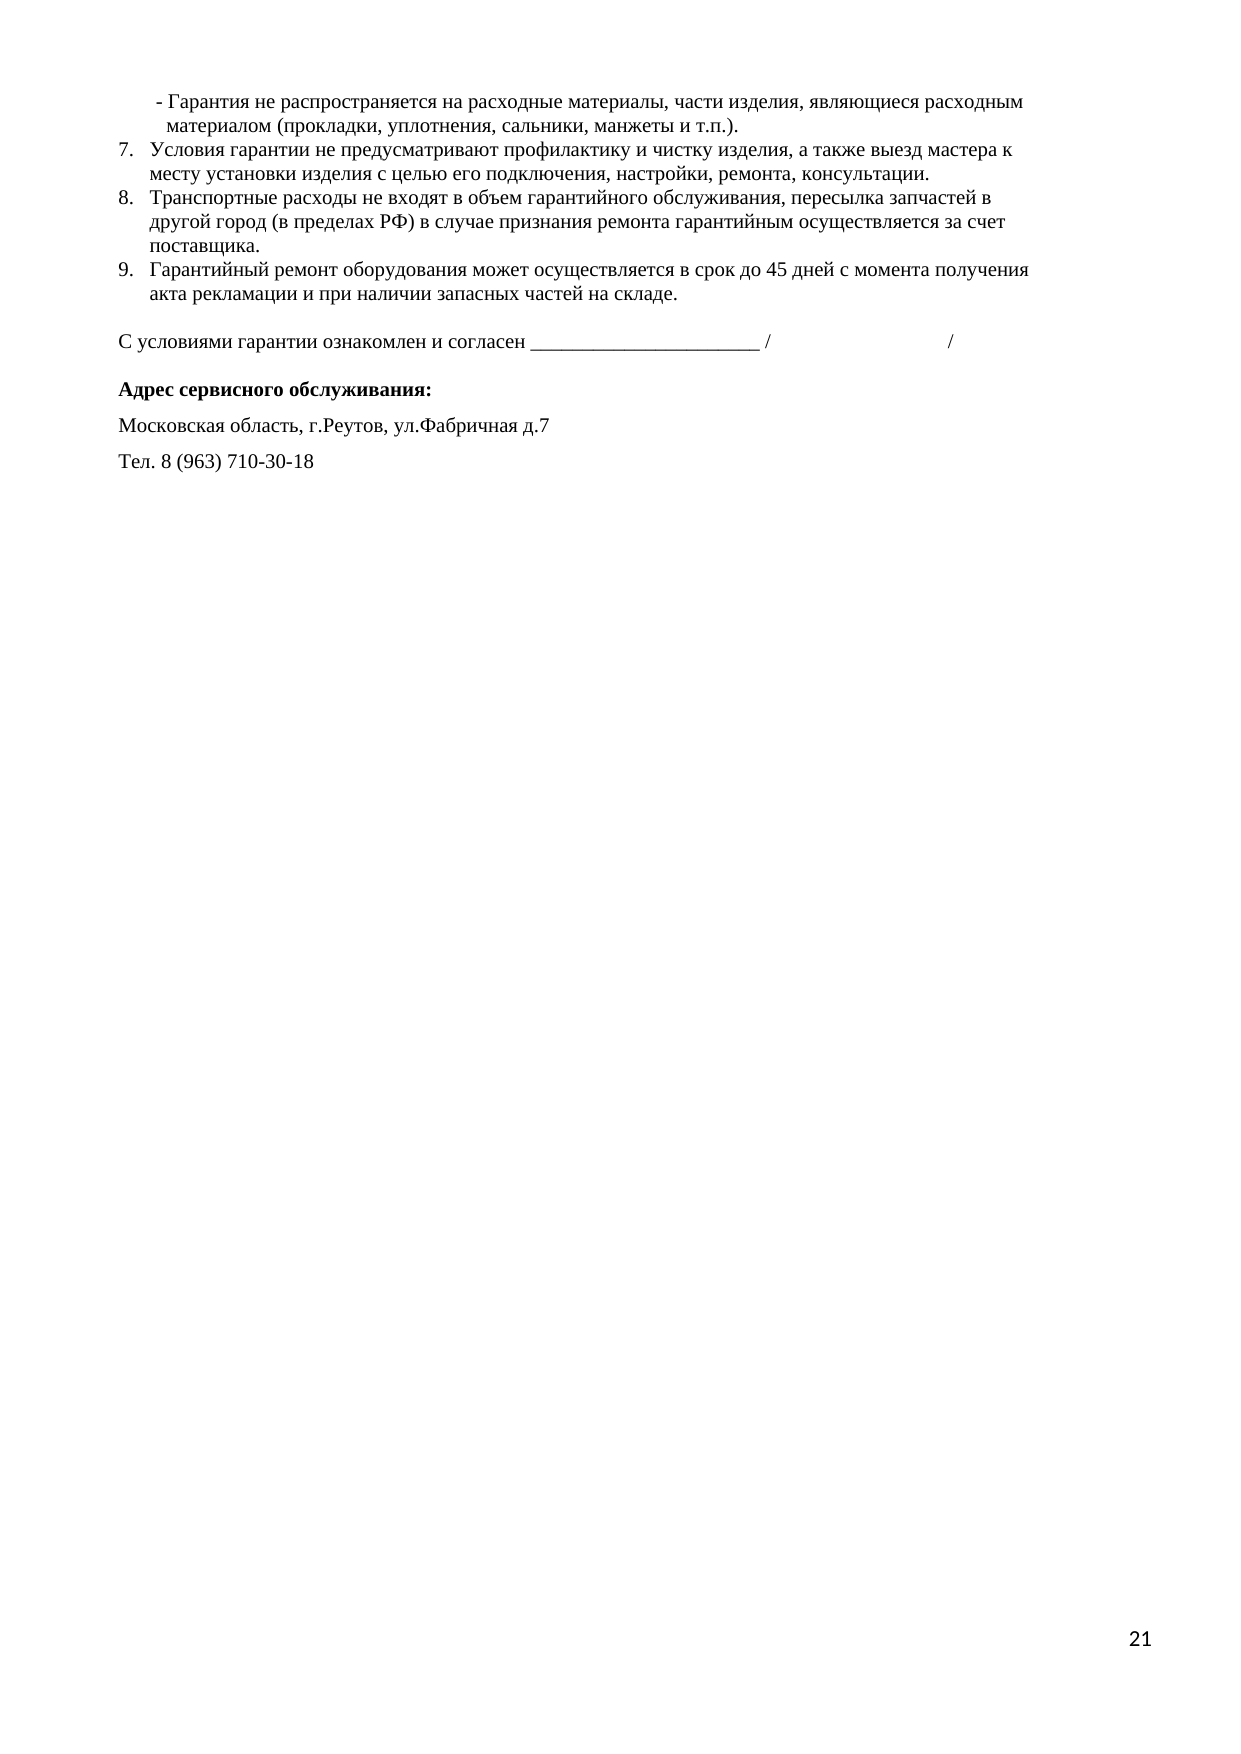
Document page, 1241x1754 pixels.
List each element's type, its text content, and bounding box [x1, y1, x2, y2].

text другой город (в пределах РФ) в случае признания ремонта гарантийным осуществляется за счет [118, 209, 1152, 233]
text акта рекламации и при наличии запасных частей на складе. [118, 281, 1152, 305]
text С условиями гарантии ознакомлен и согласен ______________________ / / [118, 329, 1152, 353]
text Адрес сервисного обслуживания: Московская область, г.Реутов, ул.Фабричная д.7 [118, 377, 1152, 437]
list - Гарантия не распространяется на расходные материалы, части изделия, являющиеся расходным [118, 89, 1152, 113]
text 8. Транспортные расходы не входят в объем гарантийного обслуживания, пересылка запчастей в [118, 185, 1152, 209]
text 7. Условия гарантии не предусматривают профилактику и чистку изделия, а также выезд мастера к [118, 137, 1152, 161]
text поставщика. [118, 233, 1152, 257]
text месту установки изделия с целью его подключения, настройки, ремонта, консультации. [118, 161, 1152, 185]
text 9. Гарантийный ремонт оборудования может осуществляется в срок до 45 дней с момента получения [118, 257, 1152, 281]
text Тел. 8 (963) 710-30-18 [118, 449, 1152, 473]
list материалом (прокладки, уплотнения, сальники, манжеты и т.п.). [118, 113, 1152, 137]
